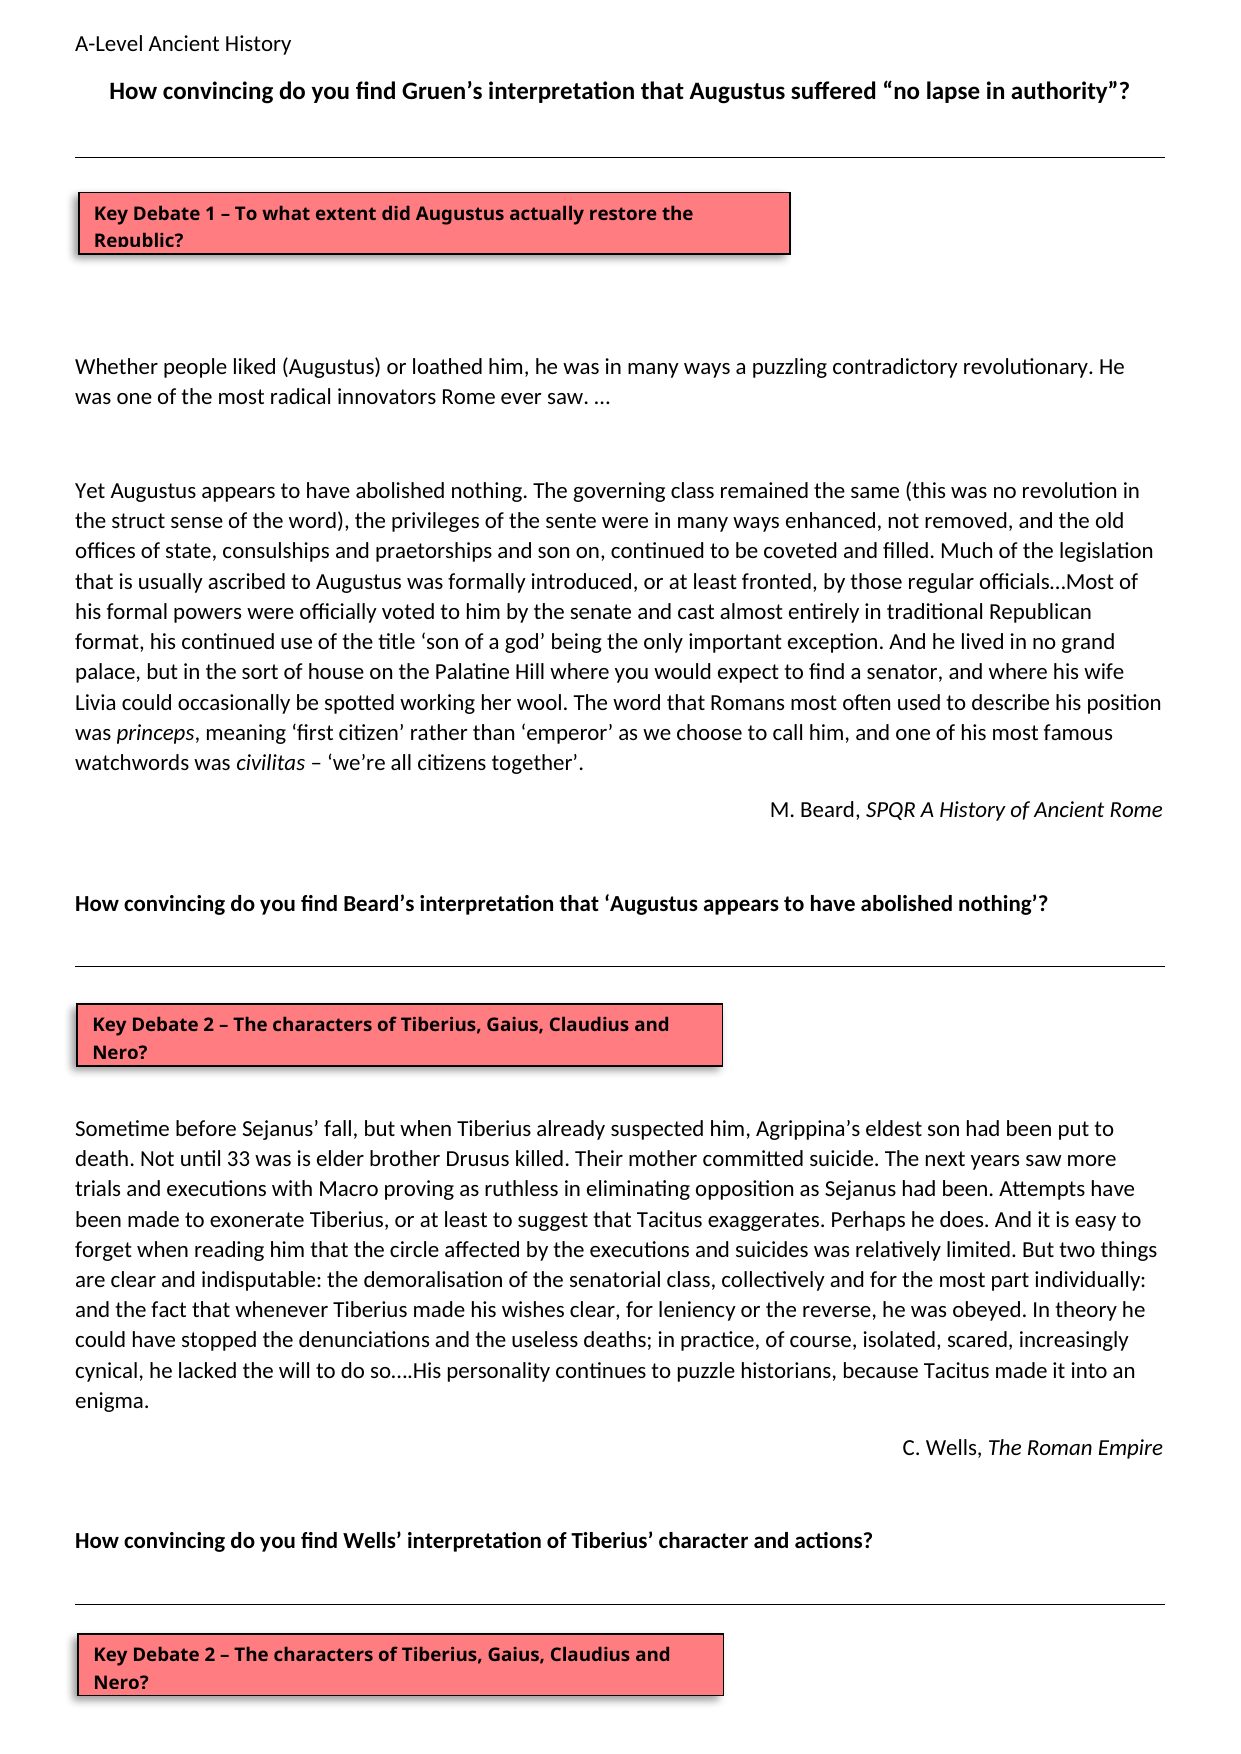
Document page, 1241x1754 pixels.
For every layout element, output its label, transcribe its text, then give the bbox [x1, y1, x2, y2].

text C. Wells, The Roman Empire [75, 1433, 1165, 1461]
text How convincing do you find Wells’ interpretation of Tiberius’ character and actions? [75, 1527, 1165, 1555]
text Whether people liked (Augustus) or loathed him, he was in many ways a puzzling contradictory revolutionary. He was one of the most radical innovators Rome ever saw. … [75, 352, 1165, 411]
text How convincing do you find Beard’s interpretation that ‘Augustus appears to have abolished nothing’? [75, 889, 1165, 917]
text How convincing do you find Gruen’s interpretation that Augustus suffered “no lapse in authority”? [75, 75, 1165, 106]
text Sometime before Sejanus’ fall, but when Tiberius already suspected him, Agrippina’s eldest son had been put to death. Not until 33 was is elder brother Drusus killed. Their mother committed suicide. The next years saw more trials and executions with Macro proving as ruthless in eliminating opposition as Sejanus had been. Attempts have been made to exonerate Tiberius, or at least to suggest that Tacitus exaggerates. Perhaps he does. And it is easy to forget when reading him that the circle affected by the executions and suicides was relatively limited. But two things are clear and indisputable: the demoralisation of the senatorial class, collectively and for the most part individually: and the fact that whenever Tiberius made his wishes clear, for leniency or the reverse, he was obeyed. In theory he could have stopped the denunciations and the useless deaths; in practice, of course, isolated, scared, increasingly cynical, he lacked the will to do so….His personality continues to puzzle historians, because Tacitus made it into an enigma. [75, 986, 1165, 1414]
text M. Beard, SPQR A History of Ancient Rome [75, 795, 1165, 823]
text Yet Augustus appears to have abolished nothing. The governing class remained the same (this was no revolution in the struct sense of the word), the privileges of the sente were in many ways enhanced, not removed, and the old offices of state, consulships and praetorships and son on, continued to be coveted and filled. Much of the legislation that is usually ascribed to Augustus was formally introduced, or at least fronted, by those regular officials…Most of his formal powers were officially voted to him by the senate and cast almost entirely in traditional Republican format, his continued use of the title ‘son of a god’ being the only important exception. And he lived in no grand palace, but in the sort of house on the Palatine Hill where you would expect to find a senator, and where his wife Livia could occasionally be spotted working her wool. The word that Romans most often used to describe his position was princeps, meaning ‘first citizen’ rather than ‘emperor’ as we choose to call him, and one of his most famous watchwords was civilitas – ‘we’re all citizens together’. [75, 476, 1165, 776]
